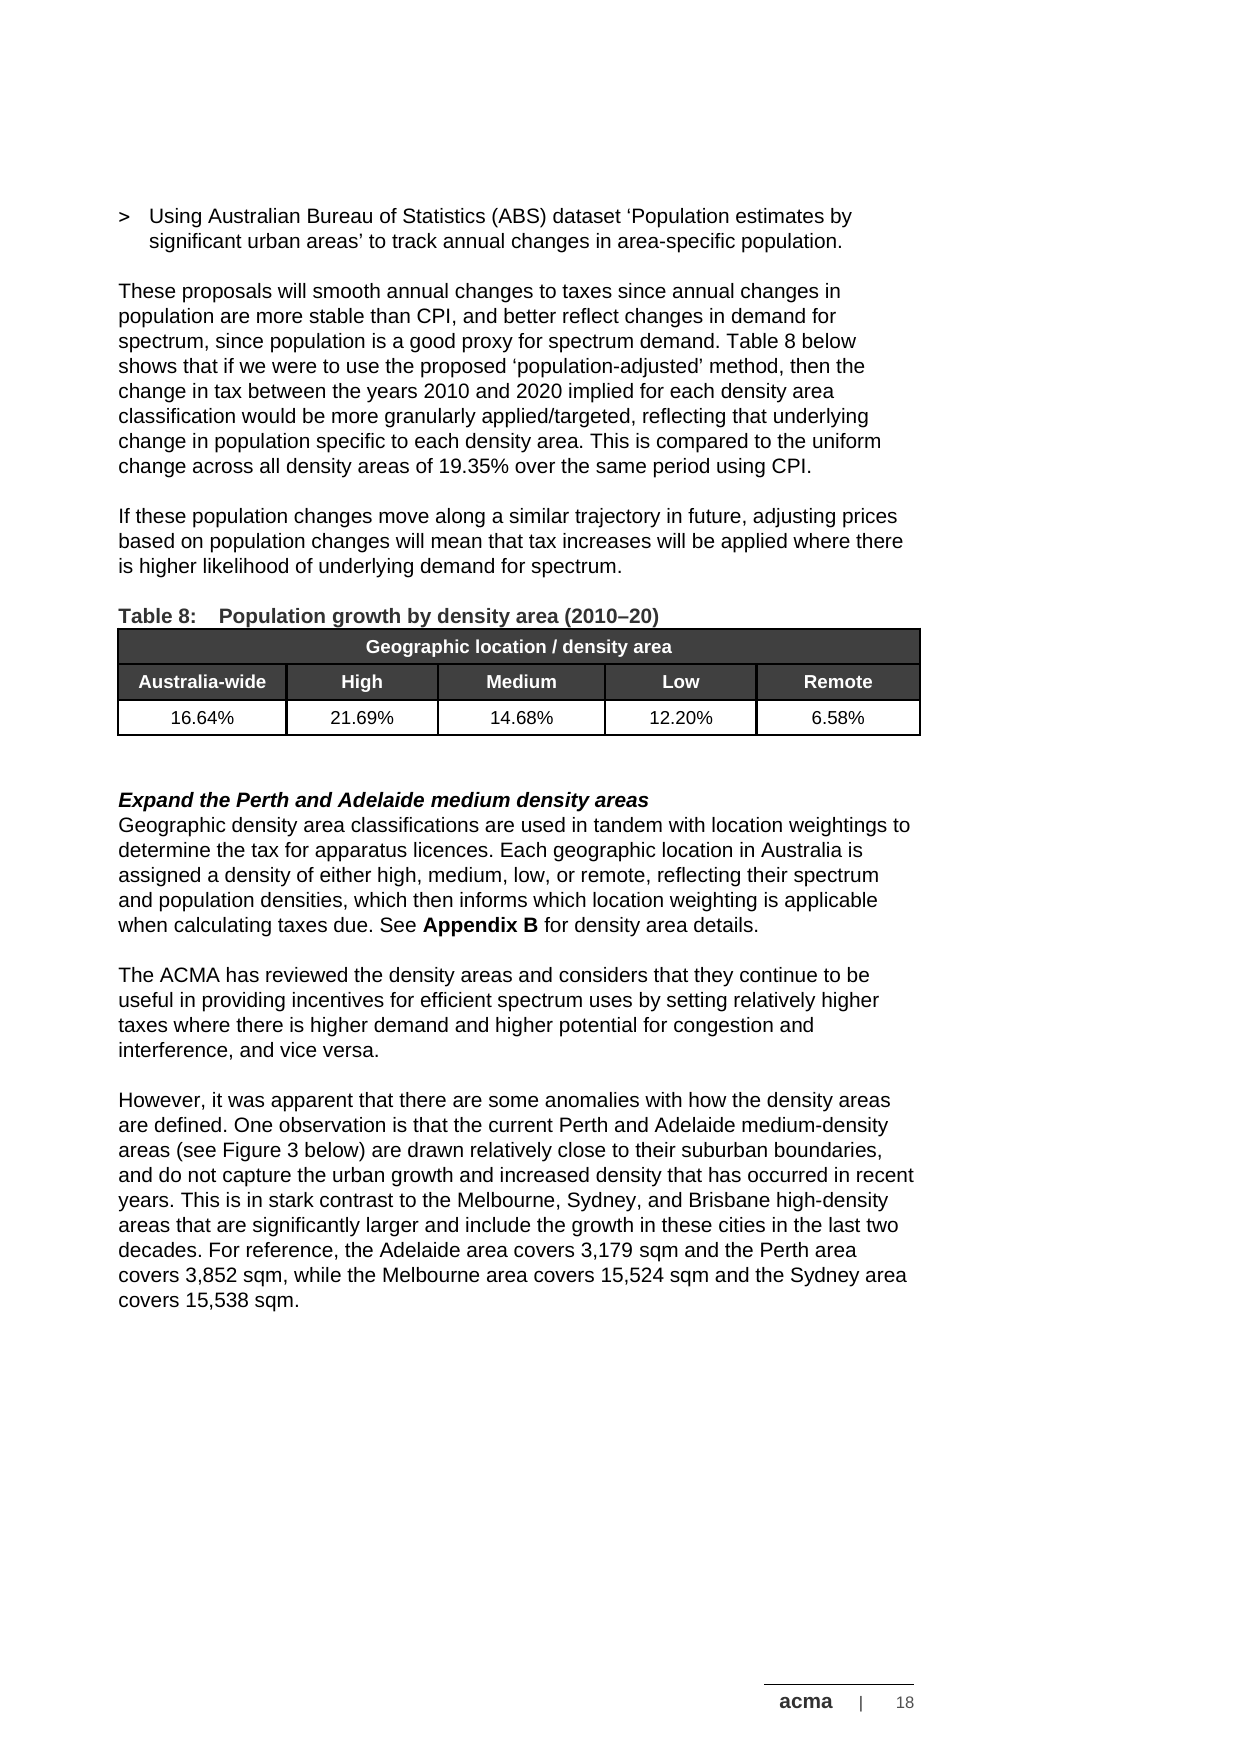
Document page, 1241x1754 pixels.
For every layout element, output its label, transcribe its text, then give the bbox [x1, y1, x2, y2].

table_cell Australia-wide [119, 665, 285, 699]
subtitle Expand the Perth and Adelaide medium density areas [118, 787, 917, 812]
table_cell High [288, 665, 437, 699]
table_cell Low [606, 665, 755, 699]
table_cell 6.58% [758, 701, 919, 734]
table_cell Remote [758, 665, 919, 699]
text The ACMA has reviewed the density areas and considers that they continue to be useful in providing incentives for efficient spectrum uses by setting relatively higher taxes where there is higher demand and higher potential for congestion and interference, and vice versa. [118, 962, 917, 1062]
text Geographic density area classifications are used in tandem with location weightings to determine the tax for apparatus licences. Each geographic location in Australia is assigned a density of either high, medium, low, or remote, reflecting their spectrum and population densities, which then informs which location weighting is applicable when calculating taxes due. See Appendix B for density area details. [118, 812, 917, 937]
text Population growth by density area (2010–20) [118, 603, 917, 628]
text If these population changes move along a similar trajectory in future, adjusting prices based on population changes will mean that tax increases will be applied where there is higher likelihood of underlying demand for spectrum. [118, 503, 917, 578]
table_header Geographic location / density area [119, 630, 919, 663]
text These proposals will smooth annual changes to taxes since annual changes in population are more stable than CPI, and better reflect changes in demand for spectrum, since population is a good proxy for spectrum demand. Table 8 below shows that if we were to use the proposed ‘population-adjusted’ method, then the change in tax between the years 2010 and 2020 implied for each density area classification would be more granularly applied/targeted, reflecting that underlying change in population specific to each density area. This is compared to the uniform change across all density areas of 19.35% over the same period using CPI. [118, 278, 917, 478]
table_cell 16.64% [119, 701, 285, 734]
text Using Australian Bureau of Statistics (ABS) dataset ‘Population estimates by significant urban areas’ to track annual changes in area-specific population. [118, 203, 917, 253]
table_cell 21.69% [288, 701, 437, 734]
table_cell 14.68% [439, 701, 604, 734]
text However, it was apparent that there are some anomalies with how the density areas are defined. One observation is that the current Perth and Adelaide medium-density areas (see Figure 3 below) are drawn relatively close to their suburban boundaries, and do not capture the urban growth and increased density that has occurred in recent years. This is in stark contrast to the Melbourne, Sydney, and Brisbane high-density areas that are significantly larger and include the growth in these cities in the last two decades. For reference, the Adelaide area covers 3,179 sqm and the Perth area covers 3,852 sqm, while the Melbourne area covers 15,524 sqm and the Sydney area covers 15,538 sqm. [118, 1087, 917, 1312]
table_cell Medium [439, 665, 604, 699]
table_cell 12.20% [606, 701, 755, 734]
